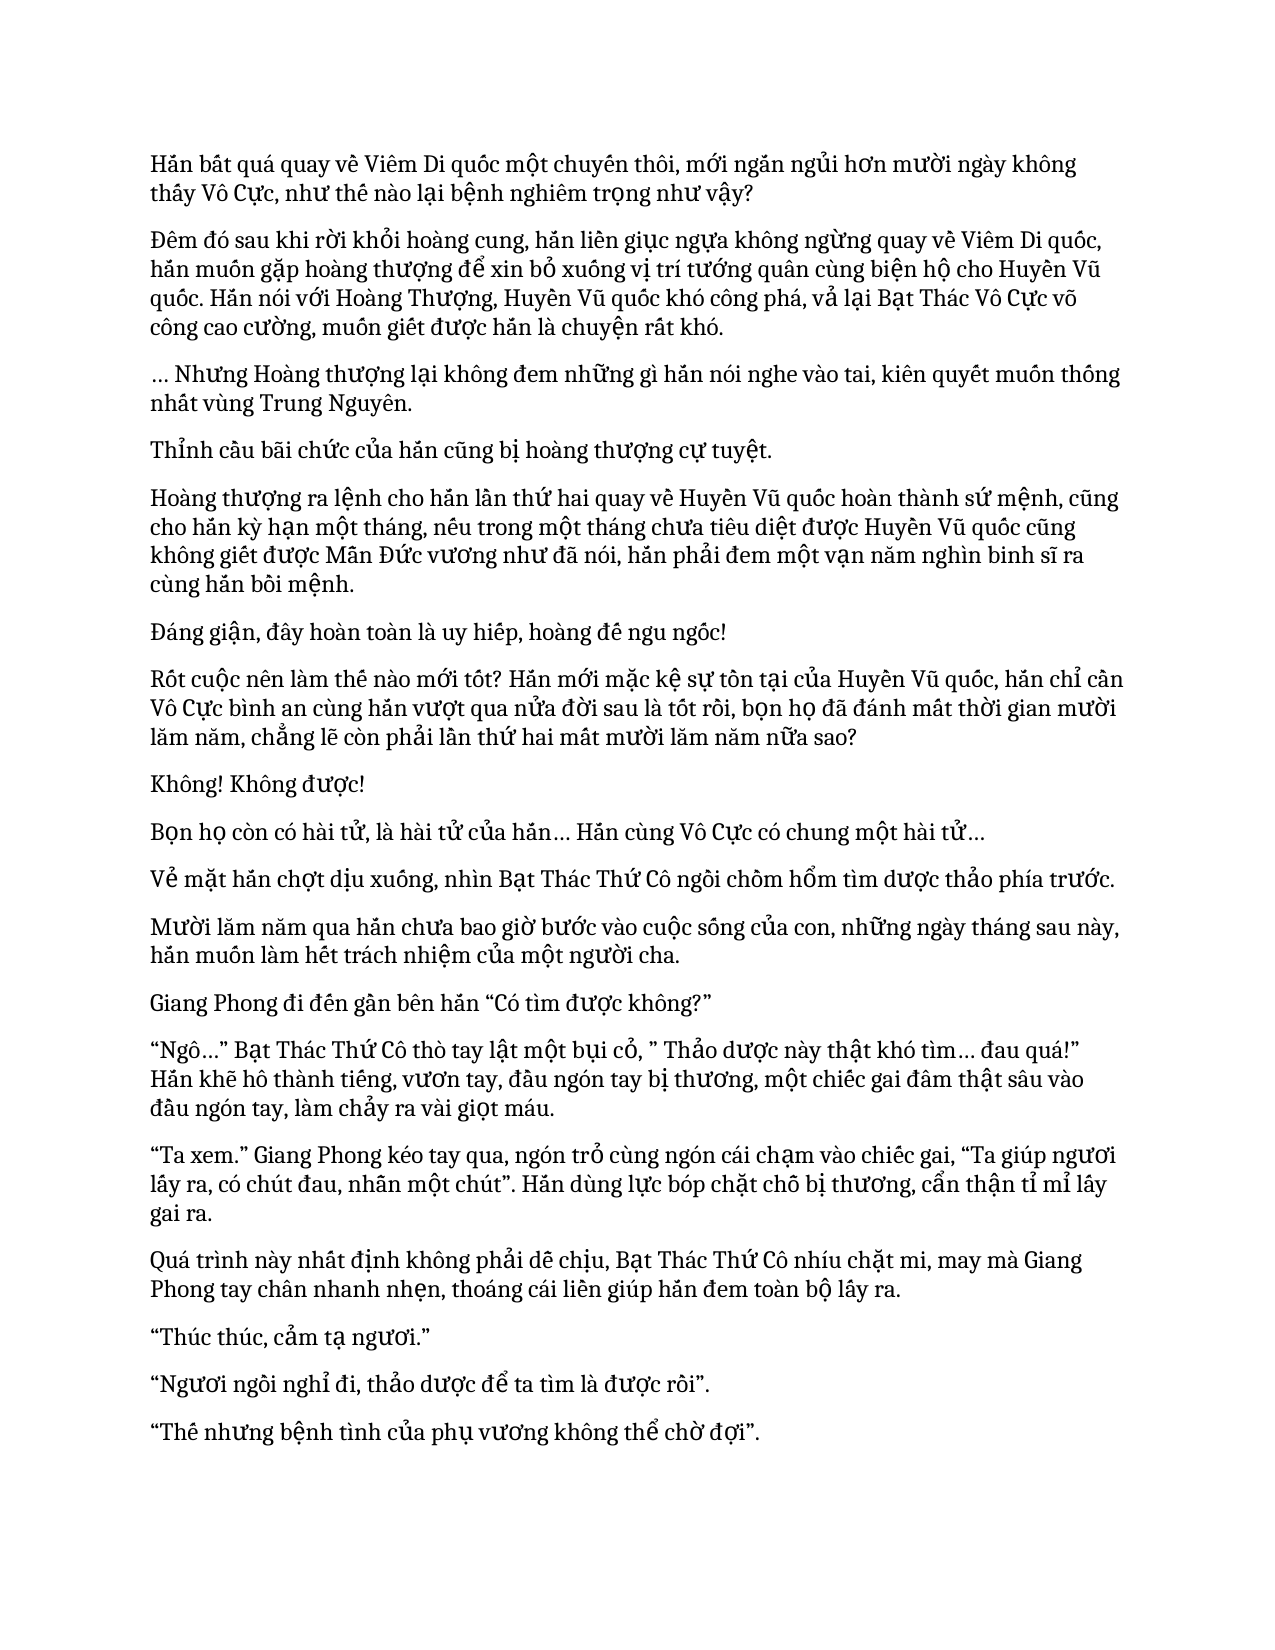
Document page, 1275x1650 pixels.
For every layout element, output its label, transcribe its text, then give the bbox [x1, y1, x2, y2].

text Giang Phong đi đến gần bên hắn “Có tìm được không?” [150, 989, 1125, 1017]
text “Thúc thúc, cảm tạ ngươi.” [150, 1322, 1125, 1351]
text Hắn bất quá quay về Viêm Di quốc một chuyến thôi, mới ngắn ngủi hơn mười ngày không thấy Vô Cực, như thế nào lại bệnh nghiêm trọng như vậy? [150, 150, 1125, 207]
text … Nhưng Hoàng thượng lại không đem những gì hắn nói nghe vào tai, kiên quyết muốn thống nhất vùng Trung Nguyên. [150, 360, 1125, 417]
text “Ngươi ngồi nghỉ đi, thảo dược để ta tìm là được rồi”. [150, 1370, 1125, 1399]
text Bọn họ còn có hài tử, là hài tử của hắn… Hắn cùng Vô Cực có chung một hài tử… [150, 817, 1125, 846]
text Không! Không được! [150, 770, 1125, 799]
text Đáng giận, đây hoàn toàn là uy hiếp, hoàng đế ngu ngốc! [150, 617, 1125, 646]
text Mười lăm năm qua hắn chưa bao giờ bước vào cuộc sống của con, những ngày tháng sau này, hắn muốn làm hết trách nhiệm của một người cha. [150, 912, 1125, 970]
text Rốt cuộc nên làm thế nào mới tốt? Hắn mới mặc kệ sự tồn tại của Huyền Vũ quốc, hắn chỉ cần Vô Cực bình an cùng hắn vượt qua nửa đời sau là tốt rồi, bọn họ đã đánh mất thời gian mười lăm năm, chẳng lẽ còn phải lần thứ hai mất mười lăm năm nữa sao? [150, 665, 1125, 751]
text Thỉnh cầu bãi chức của hắn cũng bị hoàng thượng cự tuyệt. [150, 436, 1125, 465]
text Đêm đó sau khi rời khỏi hoàng cung, hắn liền giục ngựa không ngừng quay về Viêm Di quốc, hắn muốn gặp hoàng thượng để xin bỏ xuống vị trí tướng quân cùng biện hộ cho Huyền Vũ quốc. Hắn nói với Hoàng Thượng, Huyền Vũ quốc khó công phá, vả lại Bạt Thác Vô Cực võ công cao cường, muốn giết được hắn là chuyện rất khó. [150, 226, 1125, 341]
text “Ngô…” Bạt Thác Thứ Cô thò tay lật một bụi cỏ, ” Thảo dược này thật khó tìm… đau quá!” Hắn khẽ hô thành tiếng, vươn tay, đầu ngón tay bị thương, một chiếc gai đâm thật sâu vào đầu ngón tay, làm chảy ra vài giọt máu. [150, 1036, 1125, 1122]
text Hoàng thượng ra lệnh cho hắn lần thứ hai quay về Huyền Vũ quốc hoàn thành sứ mệnh, cũng cho hắn kỳ hạn một tháng, nếu trong một tháng chưa tiêu diệt được Huyền Vũ quốc cũng không giết được Mẫn Đức vương như đã nói, hắn phải đem một vạn năm nghìn binh sĩ ra cùng hắn bồi mệnh. [150, 484, 1125, 599]
text Quá trình này nhất định không phải dễ chịu, Bạt Thác Thứ Cô nhíu chặt mi, may mà Giang Phong tay chân nhanh nhẹn, thoáng cái liền giúp hắn đem toàn bộ lấy ra. [150, 1246, 1125, 1304]
text “Thế nhưng bệnh tình của phụ vương không thể chờ đợi”. [150, 1417, 1125, 1446]
text “Ta xem.” Giang Phong kéo tay qua, ngón trỏ cùng ngón cái chạm vào chiếc gai, “Ta giúp ngươi lấy ra, có chút đau, nhẫn một chút”. Hắn dùng lực bóp chặt chỗ bị thương, cẩn thận tỉ mỉ lấy gai ra. [150, 1141, 1125, 1227]
text Vẻ mặt hắn chợt dịu xuống, nhìn Bạt Thác Thứ Cô ngồi chồm hổm tìm dược thảo phía trước. [150, 865, 1125, 894]
